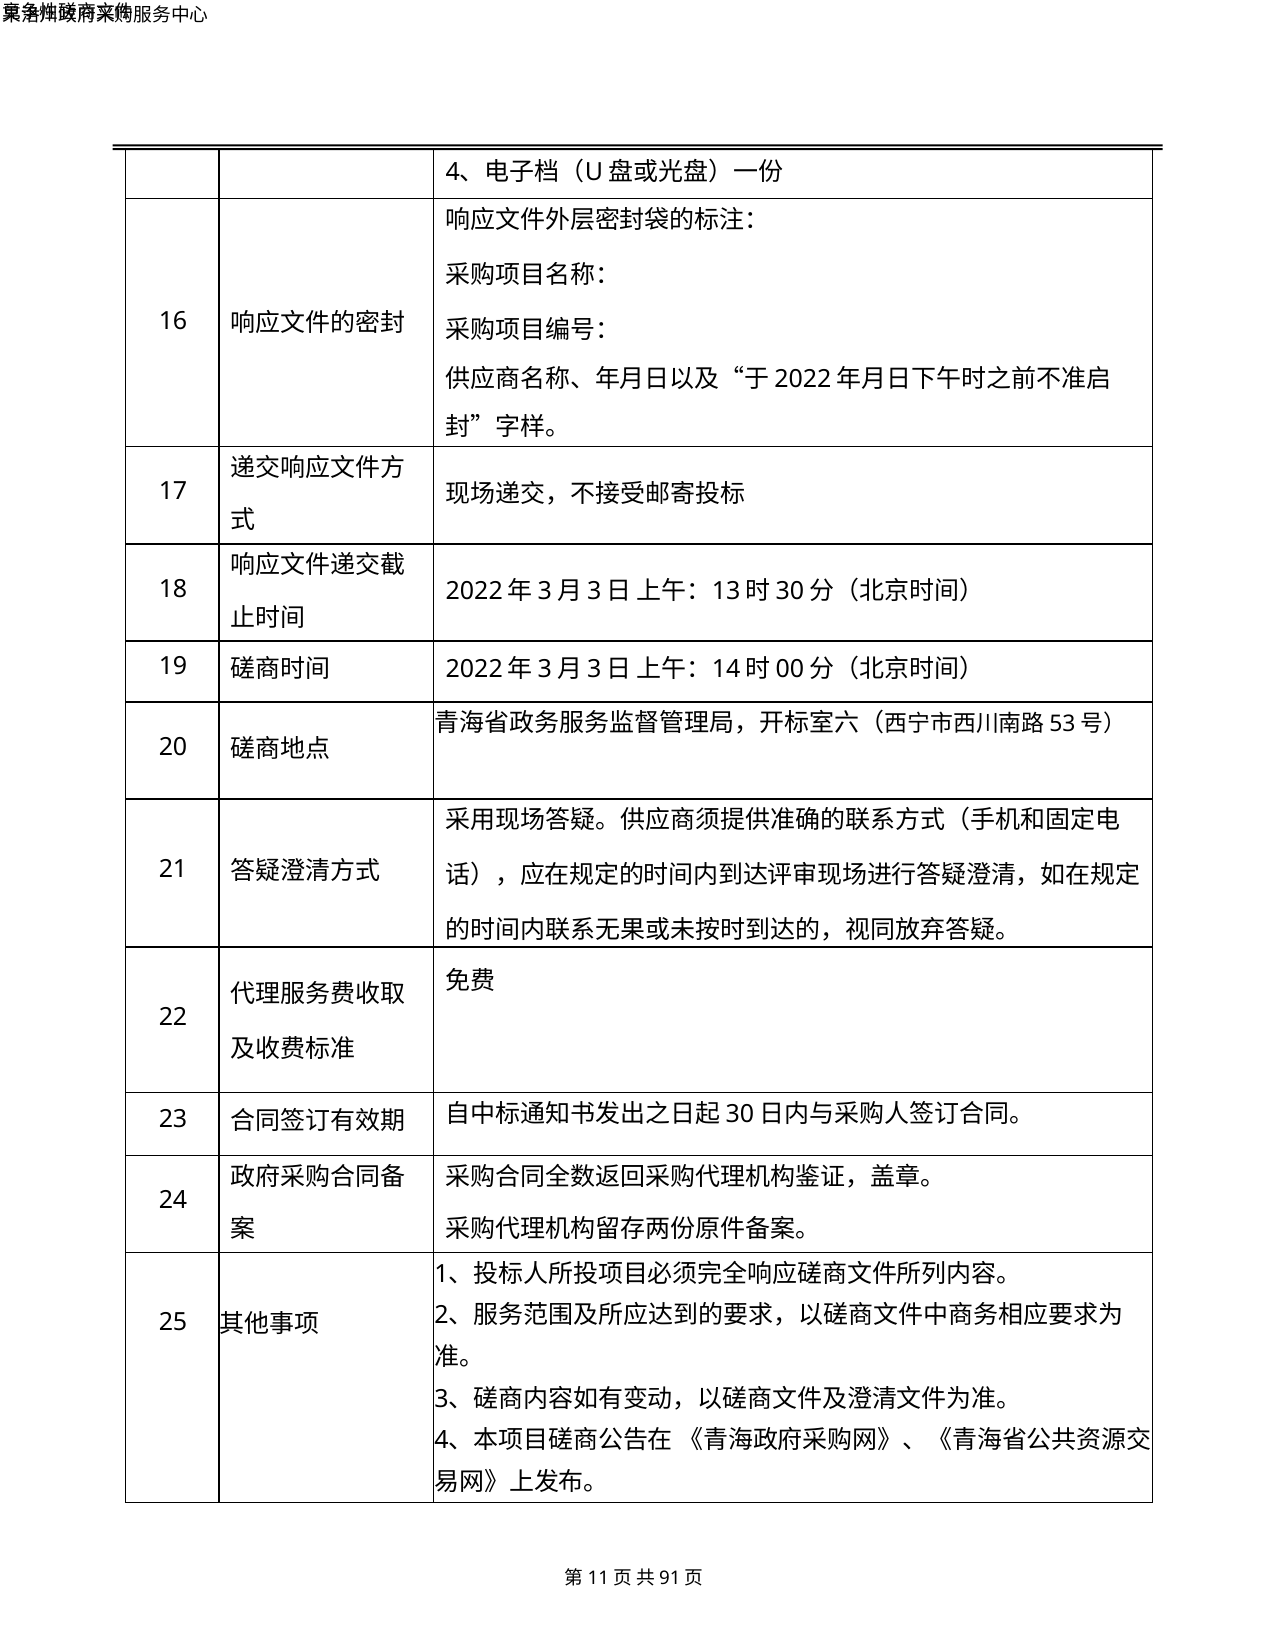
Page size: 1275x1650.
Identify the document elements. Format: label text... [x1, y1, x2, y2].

table_cell 24 [126, 1156, 218, 1252]
table_cell 17 [126, 447, 218, 543]
table_cell 响应文件递交截 止时间 [220, 545, 433, 640]
table_cell 磋商时间 [220, 642, 433, 701]
table_cell 采用现场答疑。供应商须提供准确的联系方式（手机和固定电话），应在规定的时间内到达评审现场进行答疑澄清，如在规定 的时间内联系无果或未按时到达的，视同放弃答疑。 [434, 800, 1152, 946]
table_cell 答疑澄清方式 [220, 800, 433, 946]
table_cell 23 [126, 1093, 218, 1154]
table_cell 其他事项 [220, 1253, 433, 1502]
table_cell 采购合同全数返回采购代理机构鉴证，盖章。 采购代理机构留存两份原件备案。 [434, 1156, 1152, 1252]
table_cell 2022年3月3日 上午：13时30分（北京时间） [434, 545, 1152, 640]
table_cell 响应文件外层密封袋的标注： 采购项目名称： 采购项目编号： 供应商名称、年月日以及“于2022年月日下午时之前不准启封”字样。 [434, 199, 1152, 446]
table_cell 响应文件的密封 [220, 199, 433, 446]
table_cell 21 [126, 800, 218, 946]
table_cell 16 [126, 199, 218, 446]
table_cell 19 [126, 642, 218, 701]
table_cell 1、投标人所投项目必须完全响应磋商文件所列内容。 2、服务范围及所应达到的要求，以磋商文件中商务相应要求为准。 3、磋商内容如有变动，以磋商文件及澄清文件为准。 4、本项目磋商公告在 《青海政府采购网》、《青海省公共资源交易网》上发布。 [434, 1253, 1152, 1502]
table_cell 免费 [434, 948, 1152, 1092]
table_header 4、电子档（U盘或光盘）一份 [434, 150, 1152, 198]
table_cell 现场递交，不接受邮寄投标 [434, 447, 1152, 543]
table_cell 代理服务费收取及收费标准 [220, 948, 433, 1092]
table_header [220, 150, 433, 198]
table_cell 20 [126, 703, 218, 798]
table_cell 政府采购合同备 案 [220, 1156, 433, 1252]
table_cell 18 [126, 545, 218, 640]
table_cell 25 [126, 1253, 218, 1502]
table_cell 自中标通知书发出之日起30日内与采购人签订合同。 [434, 1093, 1152, 1154]
table_cell 合同签订有效期 [220, 1093, 433, 1154]
table_cell 青海省政务服务监督管理局，开标室六（西宁市西川南路53号） [434, 703, 1152, 798]
table_cell 2022年3月3日 上午：14时00分（北京时间） [434, 642, 1152, 701]
table_cell 22 [126, 948, 218, 1092]
table_header [126, 150, 218, 198]
table_cell 递交响应文件方 式 [220, 447, 433, 543]
table_cell 磋商地点 [220, 703, 433, 798]
